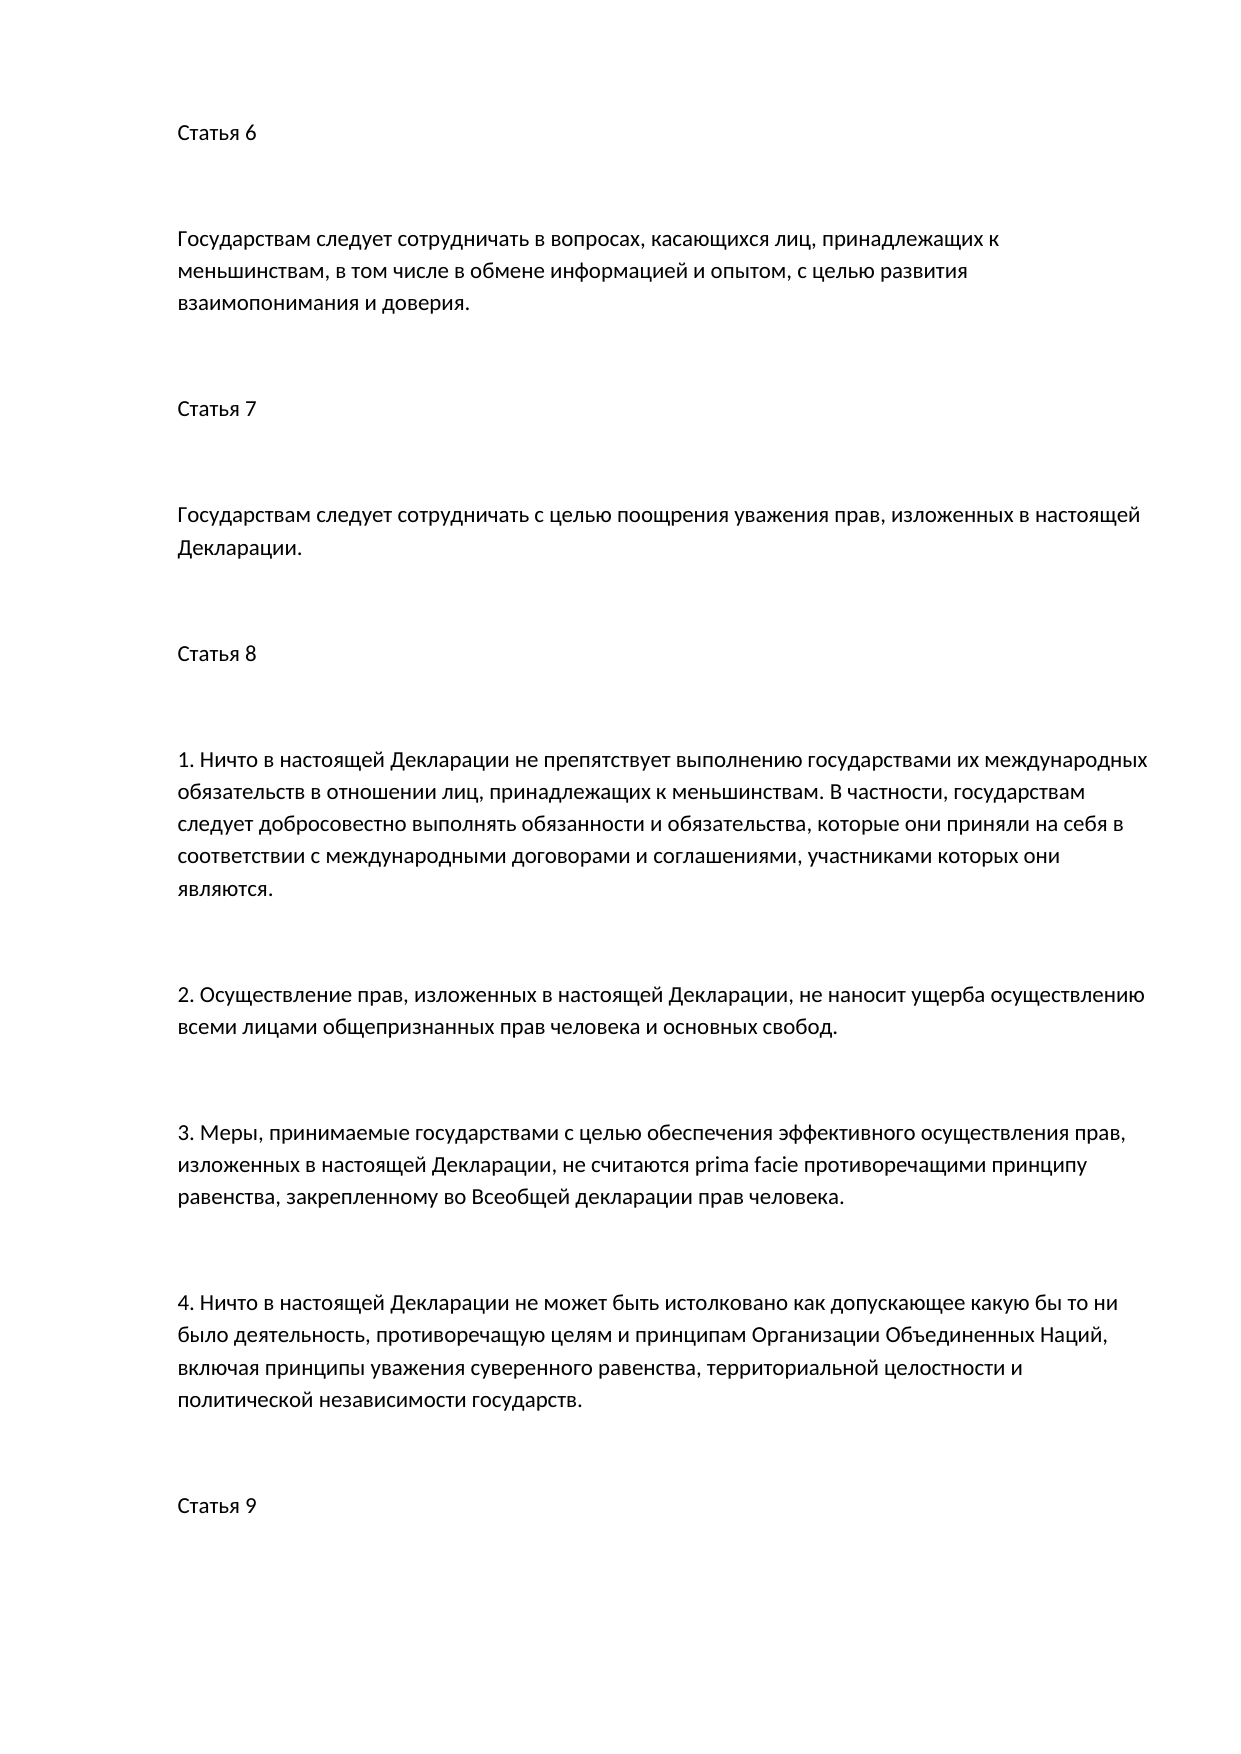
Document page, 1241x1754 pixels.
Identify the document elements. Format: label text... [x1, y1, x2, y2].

text Государствам следует сотрудничать в вопросах, касающихся лиц, принадлежащих к меньшинствам, в том числе в обмене информацией и опытом, с целью развития взаимопонимания и доверия. [177, 224, 1152, 317]
text 3. Меры, принимаемые государствами с целью обеспечения эффективного осуществления прав, изложенных в настоящей Декларации, не считаются prima facie противоречащими принципу равенства, закрепленному во Всеобщей декларации прав человека. [177, 1118, 1152, 1210]
text Статья 9 [177, 1491, 1152, 1519]
text 4. Ничто в настоящей Декларации не может быть истолковано как допускающее какую бы то ни было деятельность, противоречащую целям и принципам Организации Объединенных Наций, включая принципы уважения суверенного равенства, территориальной целостности и политической независимости государств. [177, 1288, 1152, 1413]
text Статья 7 [177, 394, 1152, 423]
text Статья 6 [177, 118, 1152, 146]
text 2. Осуществление прав, изложенных в настоящей Декларации, не наносит ущерба осуществлению всеми лицами общепризнанных прав человека и основных свобод. [177, 980, 1152, 1040]
text Статья 8 [177, 639, 1152, 667]
text 1. Ничто в настоящей Декларации не препятствует выполнению государствами их международных обязательств в отношении лиц, принадлежащих к меньшинствам. В частности, государствам следует добросовестно выполнять обязанности и обязательства, которые они приняли на себя в соответствии с международными договорами и соглашениями, участниками которых они являются. [177, 745, 1152, 902]
text Государствам следует сотрудничать с целью поощрения уважения прав, изложенных в настоящей Декларации. [177, 501, 1152, 561]
